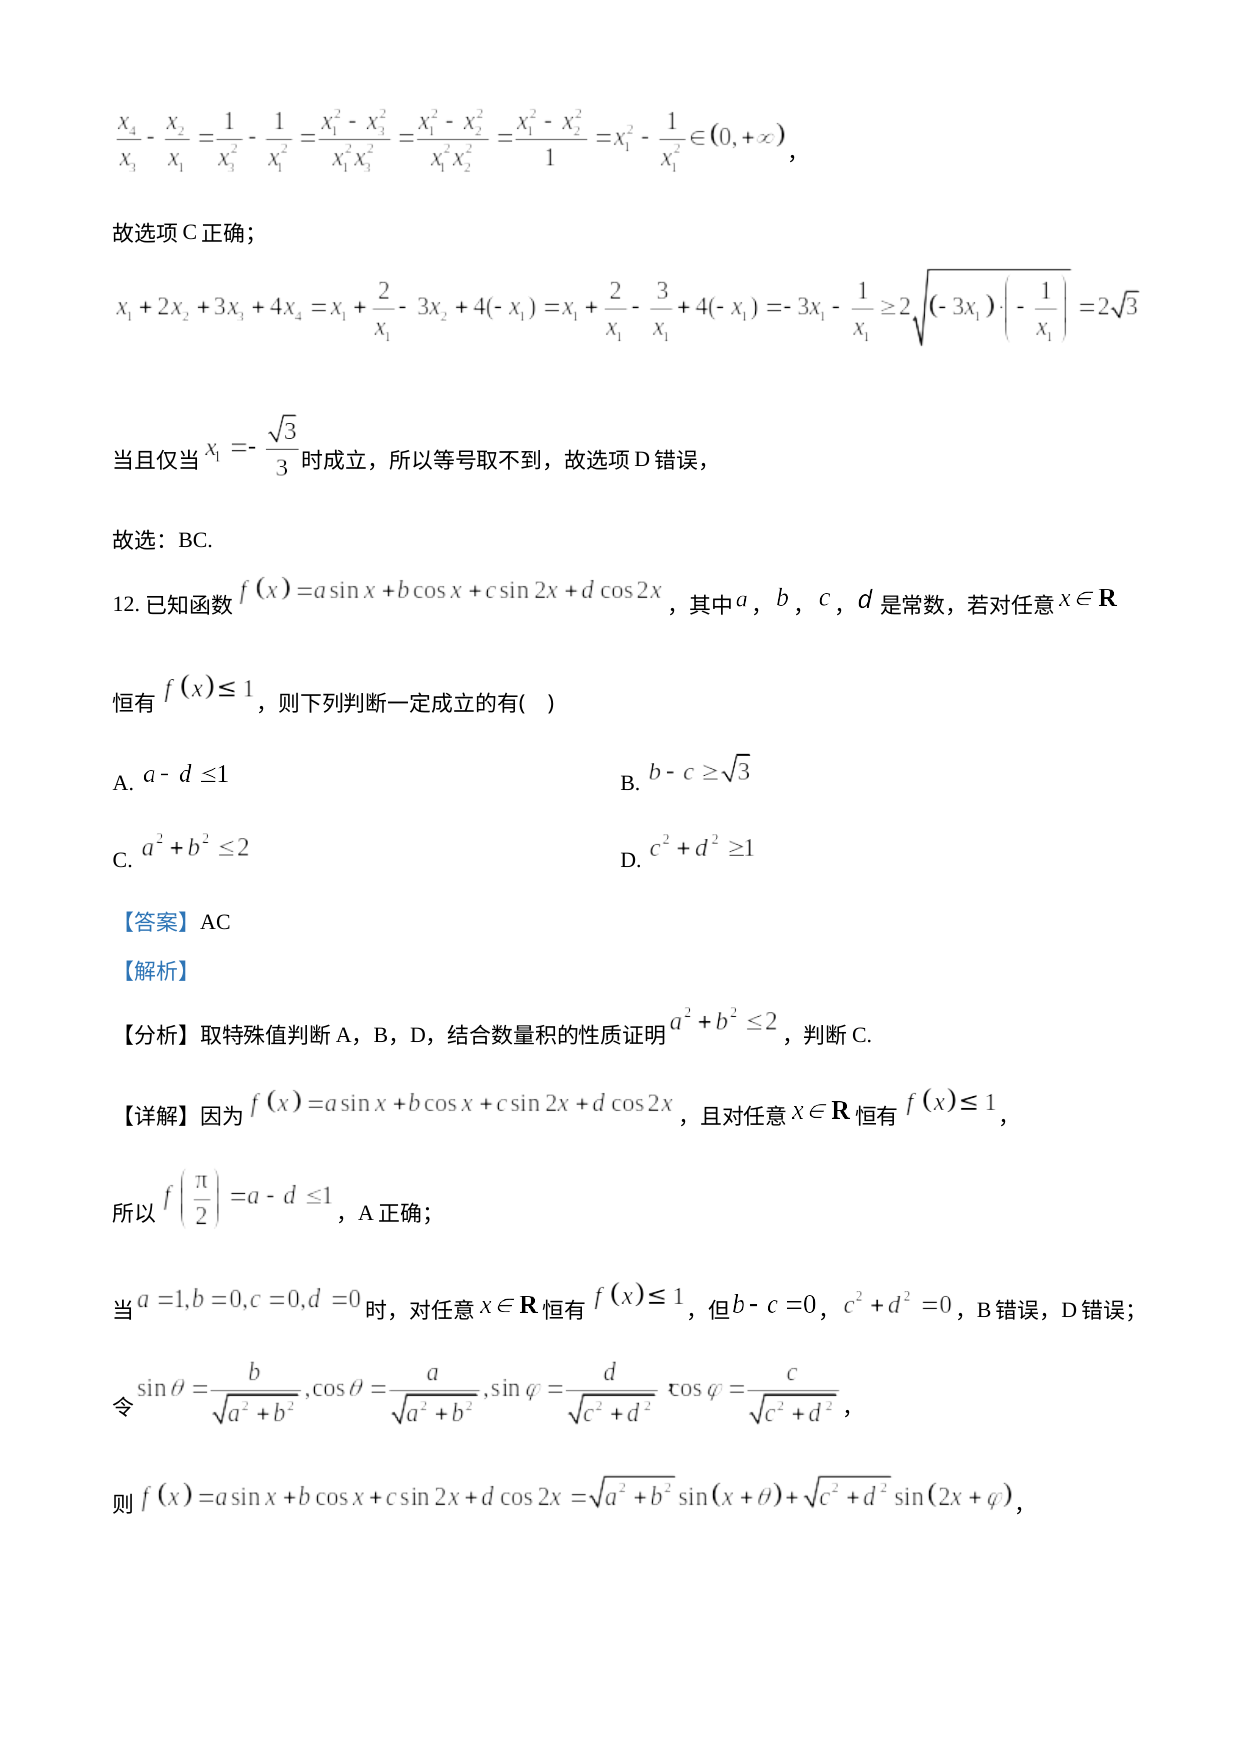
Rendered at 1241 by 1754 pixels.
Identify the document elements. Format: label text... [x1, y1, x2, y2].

text ， [112, 102, 1128, 199]
text A. B. [112, 750, 1128, 815]
text 令， [112, 1357, 1128, 1455]
text 【详解】因为，且对任意恒有， [112, 1082, 1128, 1147]
text 故选：BC. [112, 523, 1128, 556]
text 12. 已知函数，其中，，，是常数，若对任意恒有，则下列判断一定成立的有( ) [112, 571, 1128, 734]
text ，当且仅当时成立，所以等号取不到，故选项D错误， [112, 263, 1128, 507]
text 故选项C正确； [112, 215, 1128, 248]
text C. D. [112, 827, 1128, 892]
text 当时，对任意恒有，但，，B错误，D错误； [112, 1277, 1128, 1342]
text 【解析】 [112, 953, 1128, 986]
text 所以，A正确； [112, 1163, 1128, 1261]
text 则， [112, 1471, 1128, 1536]
text 【答案】AC [112, 905, 1128, 937]
text 【分析】取特殊值判断A，B，D，结合数量积的性质证明，判断C. [112, 1002, 1128, 1067]
